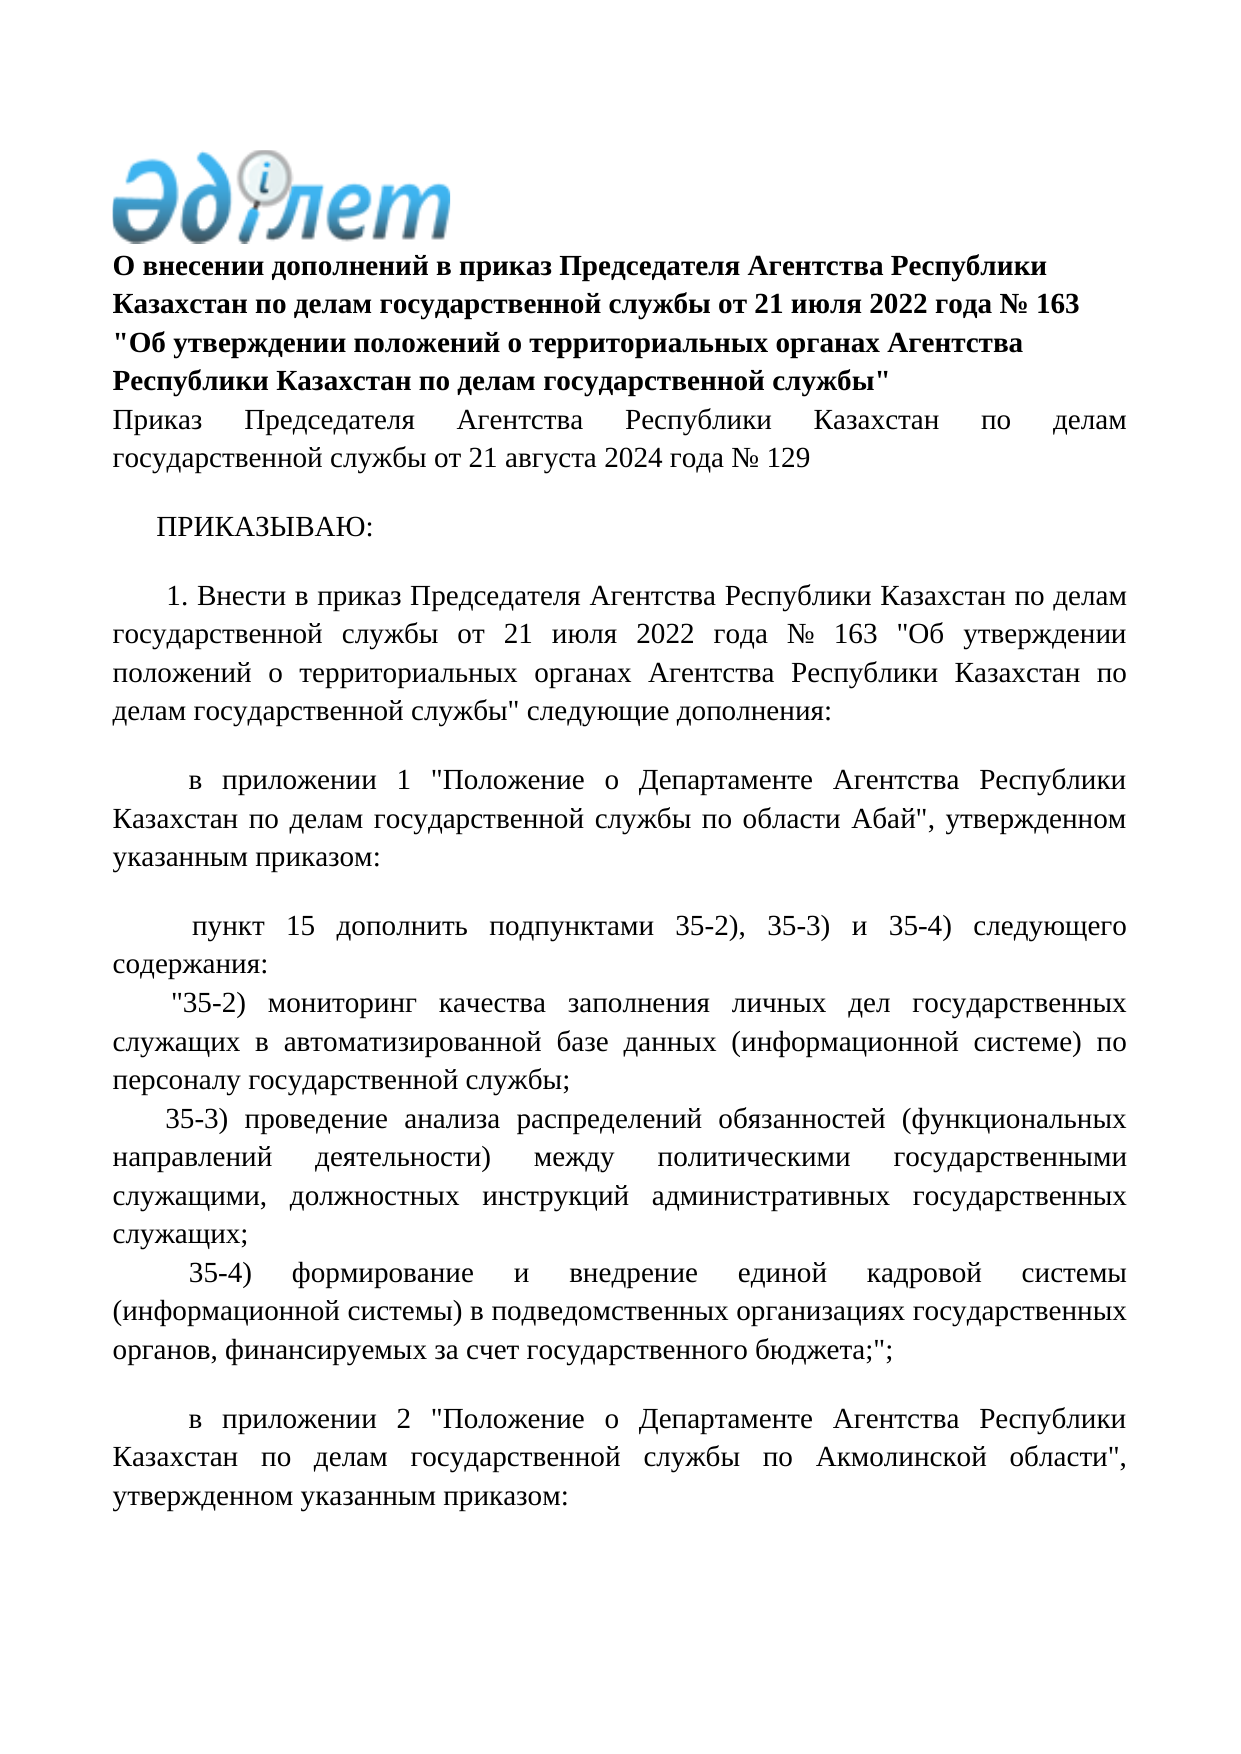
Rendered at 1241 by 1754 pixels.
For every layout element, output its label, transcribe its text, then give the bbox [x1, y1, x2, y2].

text пункт 15 дополнить подпунктами 35-2), 35-3) и 35-4) следующего содержания: [112, 908, 1128, 980]
text Приказ Председателя Агентства Республики Казахстан по делам государственной службы от 21 августа 2024 года № 129 [112, 402, 1128, 474]
text О внесении дополнений в приказ Председателя Агентства Республики Казахстан по делам государственной службы от 21 июля 2022 года № 163 "Об утверждении положений о территориальных органах Агентства Республики Казахстан по делам государственной службы" [112, 248, 1128, 397]
text 1. Внести в приказ Председателя Агентства Республики Казахстан по делам государственной службы от 21 июля 2022 года № 163 "Об утверждении положений о территориальных органах Агентства Республики Казахстан по делам государственной службы" следующие дополнения: [112, 578, 1128, 727]
text в приложении 2 "Положение о Департаменте Агентства Республики Казахстан по делам государственной службы по Акмолинской области", утвержденном указанным приказом: [112, 1401, 1128, 1511]
picture [112, 150, 451, 244]
text ПРИКАЗЫВАЮ: [112, 509, 1128, 543]
text в приложении 1 "Положение о Департаменте Агентства Республики Казахстан по делам государственной службы по области Абай", утвержденном указанным приказом: [112, 762, 1128, 873]
text "35-2) мониторинг качества заполнения личных дел государственных служащих в автоматизированной базе данных (информационной системе) по персоналу государственной службы; [112, 985, 1128, 1096]
